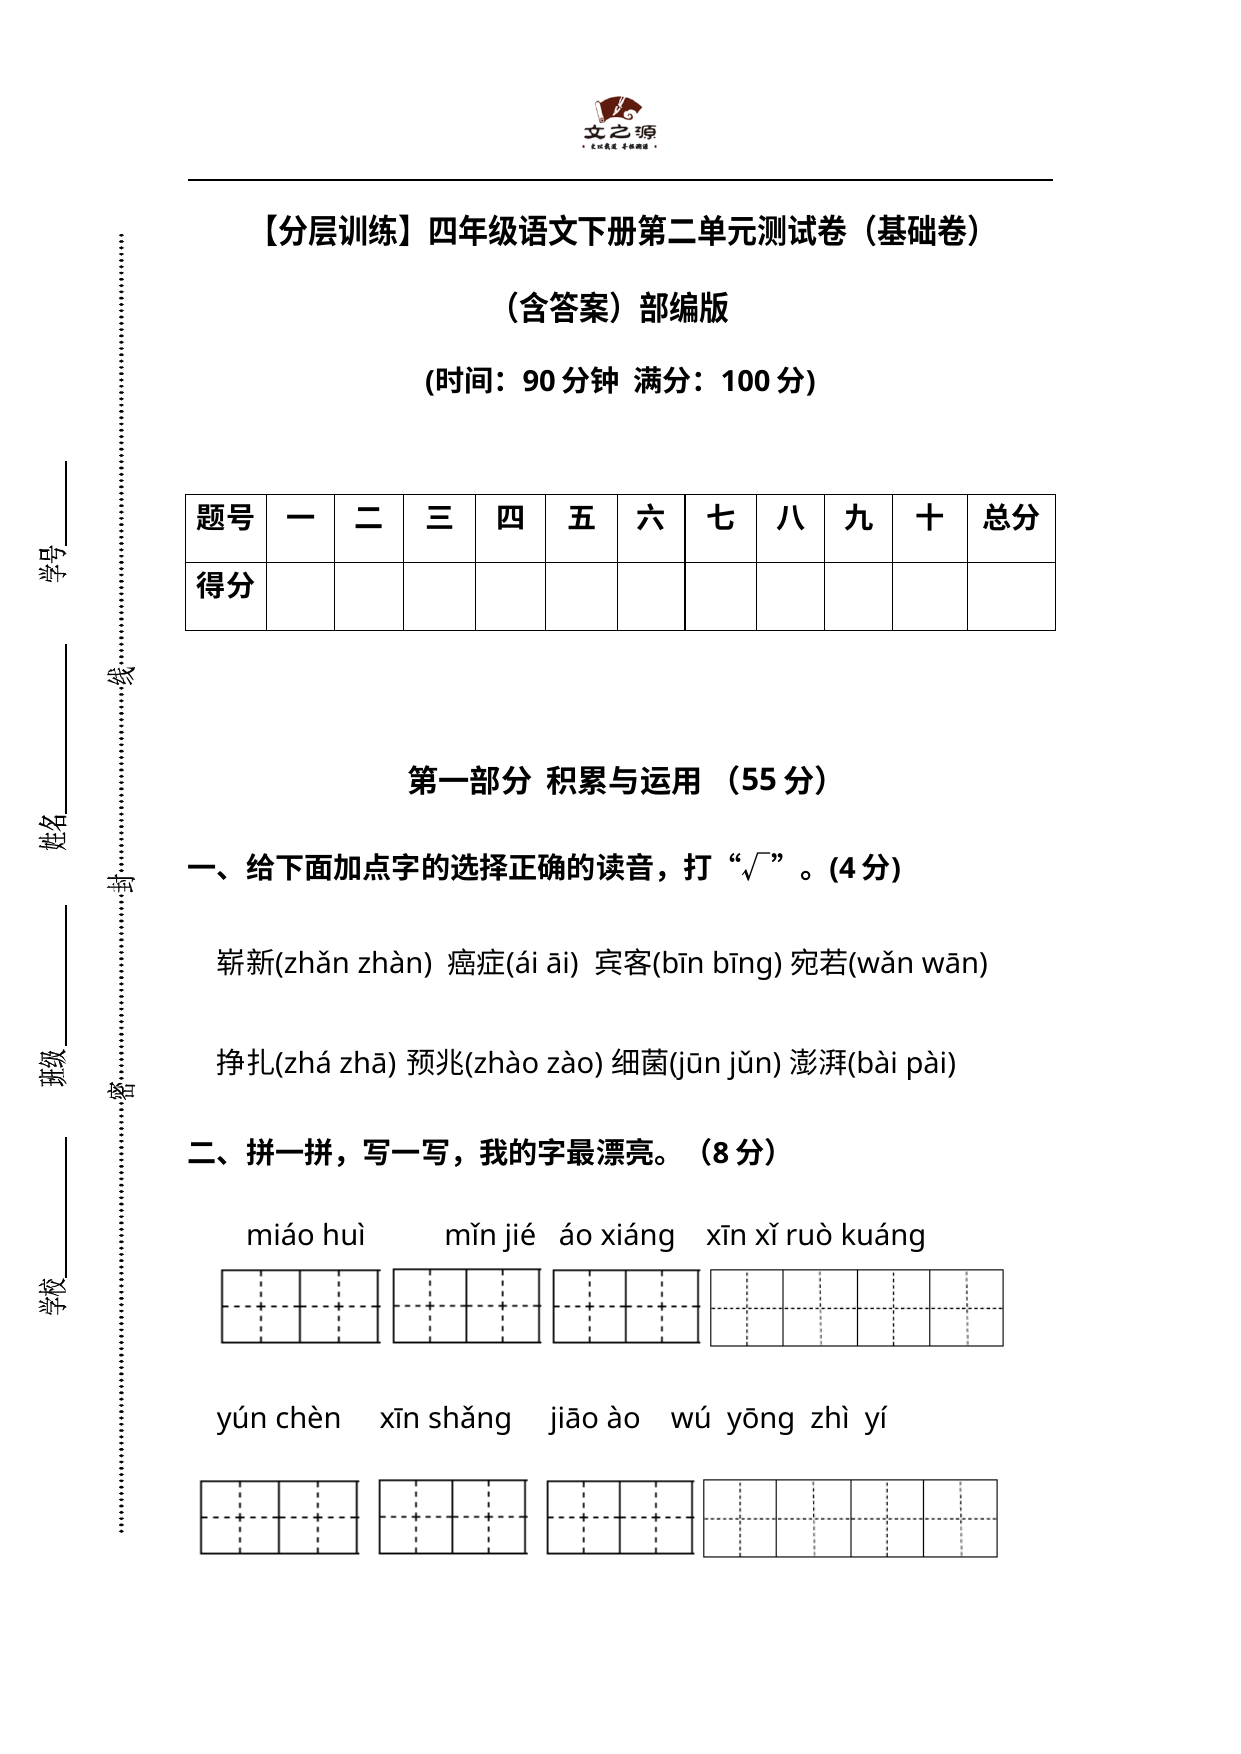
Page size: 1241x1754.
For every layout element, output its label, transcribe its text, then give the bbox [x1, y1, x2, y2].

table_header 八 [757, 495, 824, 562]
text （含答案）部编版 [187, 281, 1053, 329]
text (时间：90分钟 满分：100分) [187, 357, 1053, 400]
text 二、拼一拼，写一写，我的字最漂亮。（8分） [187, 1130, 1053, 1172]
table_header 总分 [968, 495, 1055, 562]
table_cell [335, 563, 403, 630]
table_header 九 [825, 495, 892, 562]
table_header 五 [546, 495, 617, 562]
table_header 一 [267, 495, 334, 562]
table_cell [686, 563, 756, 630]
picture [708, 1267, 1006, 1349]
table_header 四 [476, 495, 545, 562]
table_cell [267, 563, 334, 630]
text 崭新(zhǎn zhàn) 癌症(ái āi) 宾客(bīn bīng) 宛若(wǎn wān) [187, 929, 1053, 982]
picture [543, 73, 698, 178]
picture [374, 1478, 528, 1560]
table_cell [404, 563, 475, 630]
table_cell [476, 563, 545, 630]
table_cell [968, 563, 1055, 630]
picture [388, 1267, 542, 1349]
table_cell [618, 563, 684, 630]
picture [216, 1268, 381, 1349]
table_header 七 [686, 495, 756, 562]
picture [195, 1479, 360, 1560]
text 第一部分 积累与运用 （55分） [187, 756, 1053, 801]
text 【分层训练】四年级语文下册第二单元测试卷（基础卷） [187, 205, 1053, 253]
table_cell [757, 563, 824, 630]
table_cell [893, 563, 967, 630]
table_cell [825, 563, 892, 630]
table_header 二 [335, 495, 403, 562]
table_header 题号 [186, 495, 266, 562]
picture [548, 1268, 701, 1349]
picture [702, 1478, 1000, 1560]
text 一、给下面加点字的选择正确的读音，打“√”。(4分) [187, 845, 1053, 887]
table_header 三 [404, 495, 475, 562]
text 挣扎(zhá zhā) 预兆(zhào zào) 细菌(jūn jǔn) 澎湃(bài pài) [187, 1029, 1053, 1082]
table_header 十 [893, 495, 967, 562]
table_header 六 [618, 495, 684, 562]
table_cell [546, 563, 617, 630]
picture [542, 1479, 695, 1560]
table_cell 得分 [186, 563, 266, 630]
text yún chèn xīn shǎng jiāo ào wú yōng zhì yí [187, 1398, 1053, 1437]
